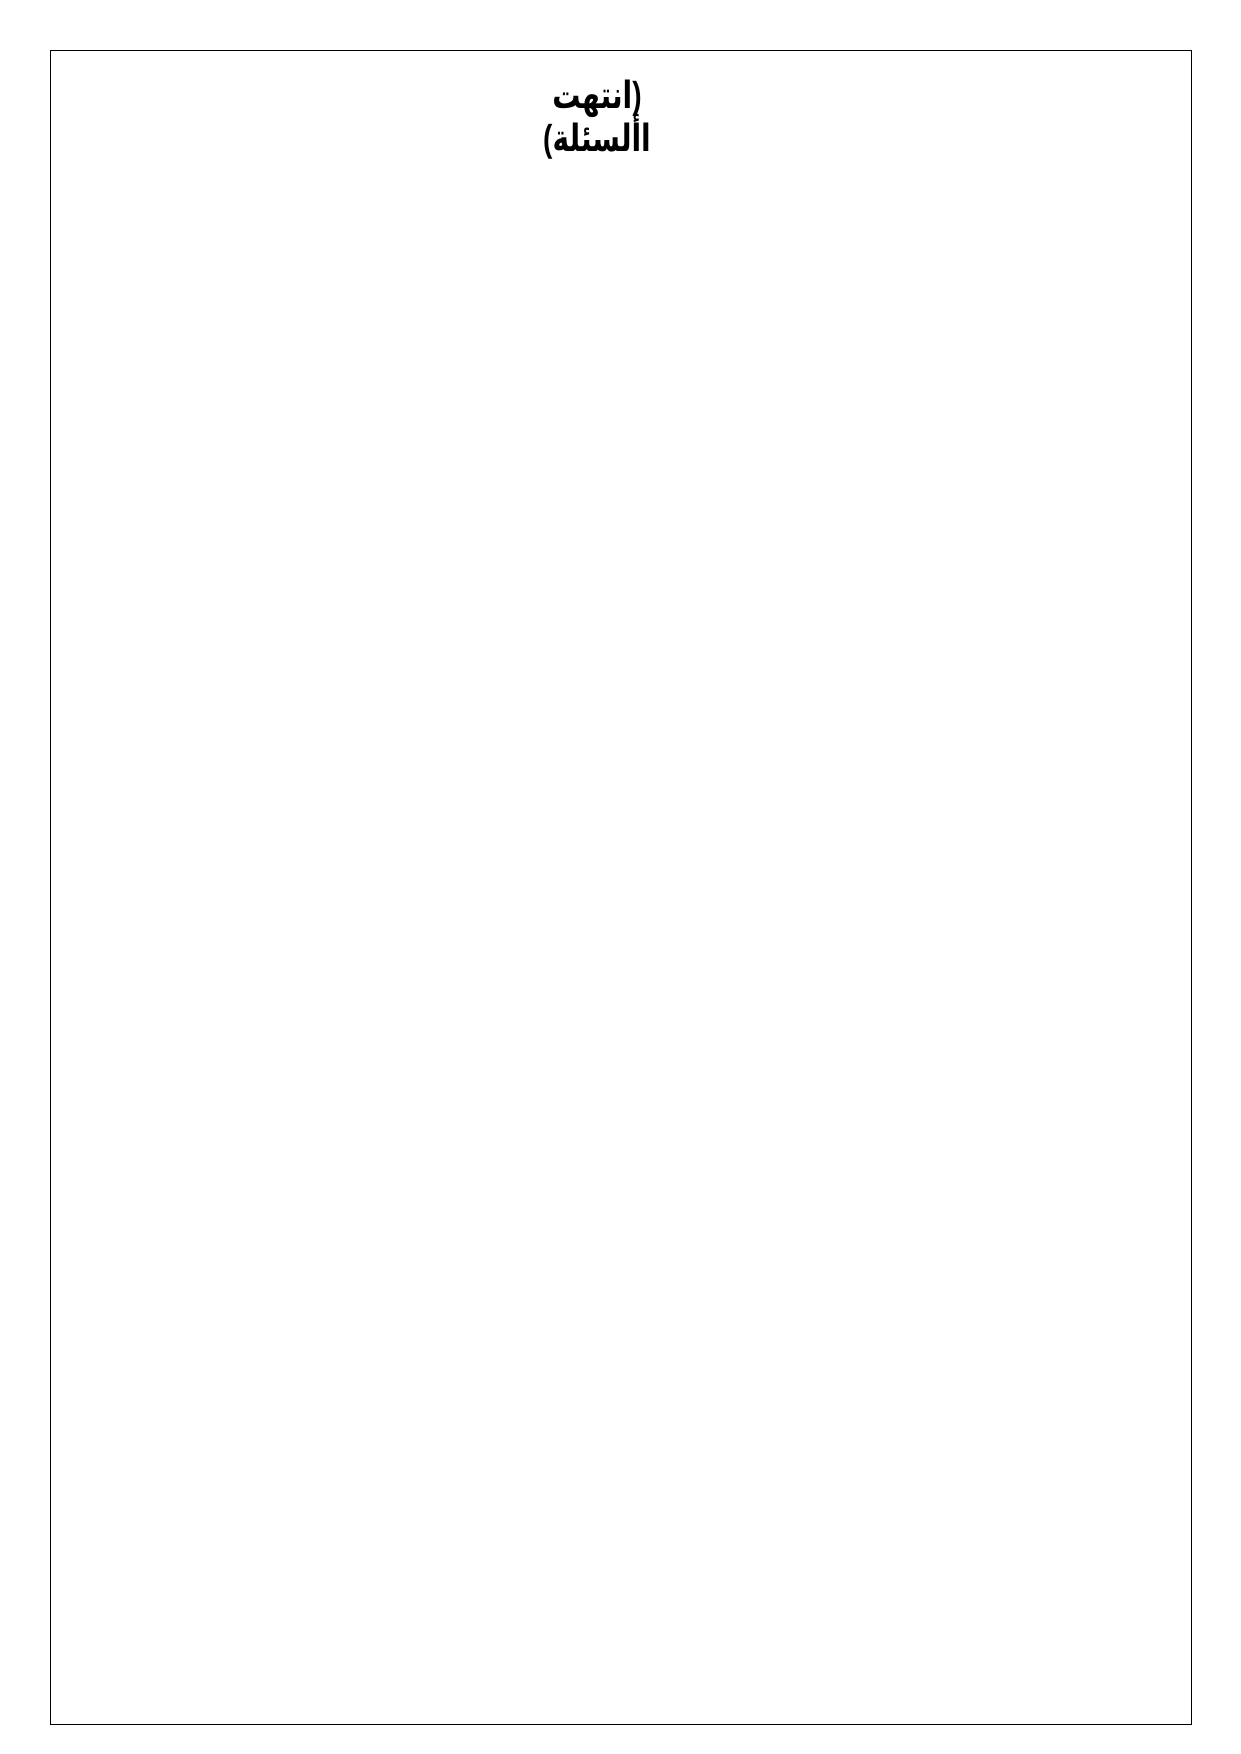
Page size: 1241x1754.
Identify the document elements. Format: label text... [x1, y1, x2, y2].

subtitle (انتهت األسئلة) [501, 73, 692, 159]
